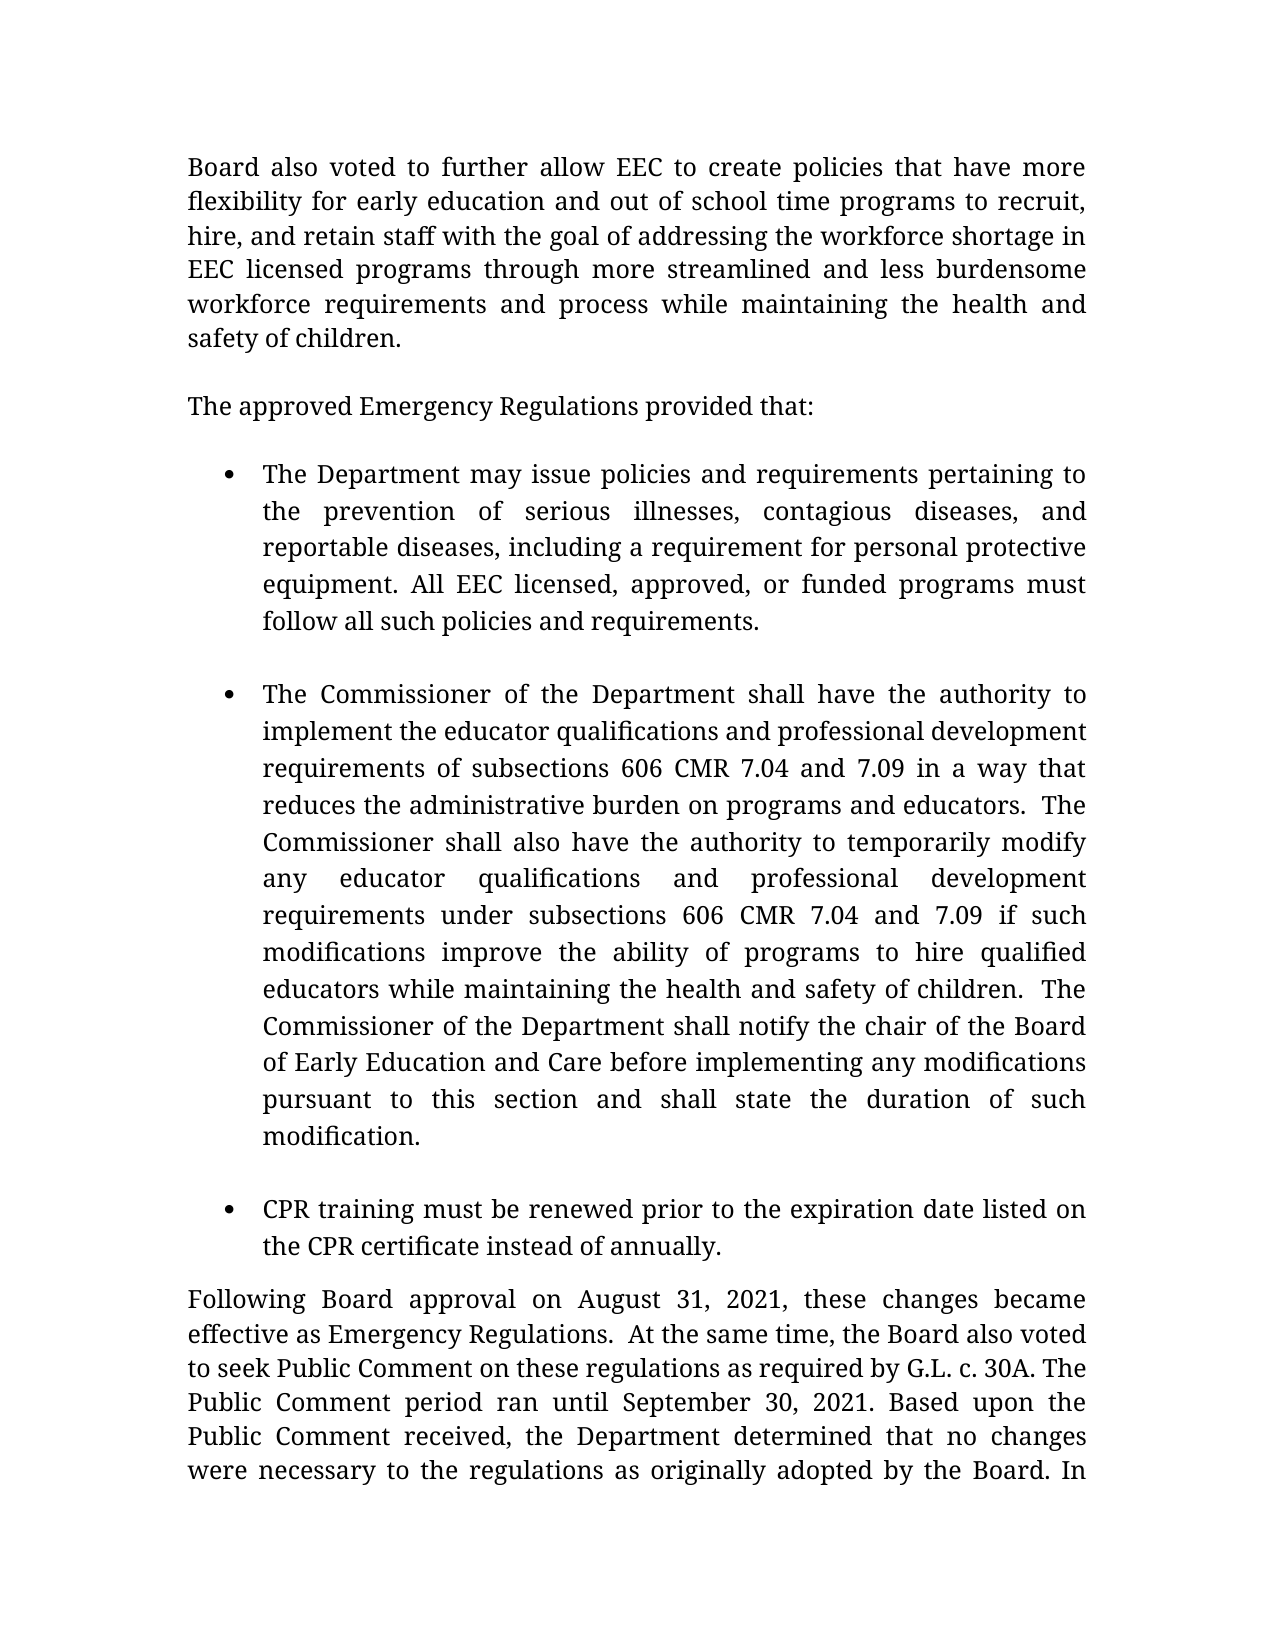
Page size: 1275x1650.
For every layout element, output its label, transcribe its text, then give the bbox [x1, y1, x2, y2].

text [187, 1282, 1087, 1487]
list The Commissioner of the Department shall have the authority to implement the educator qualifications and professional development requirements of subsections 606 CMR 7.04 and 7.09 in a way that reduces the administrative burden on programs and educators. The Commissioner shall also have the authority to temporarily modify any educator qualifications and professional development requirements under subsections 606 CMR 7.04 and 7.09 if such modifications improve the ability of programs to hire qualified educators while maintaining the health and safety of children. The Commissioner of the Department shall notify the chair of the Board of Early Education and Care before implementing any modifications pursuant to this section and shall state the duration of such modification. [225, 677, 1087, 1152]
text The approved Emergency Regulations provided that: [187, 388, 1087, 422]
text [187, 150, 1087, 354]
list CPR training must be renewed prior to the expiration date listed on the CPR certificate instead of annually. [225, 1192, 1087, 1263]
list The Department may issue policies and requirements pertaining to the prevention of serious illnesses, contagious diseases, and reportable diseases, including a requirement for personal protective equipment. All EEC licensed, approved, or funded programs must follow all such policies and requirements. [225, 457, 1087, 638]
